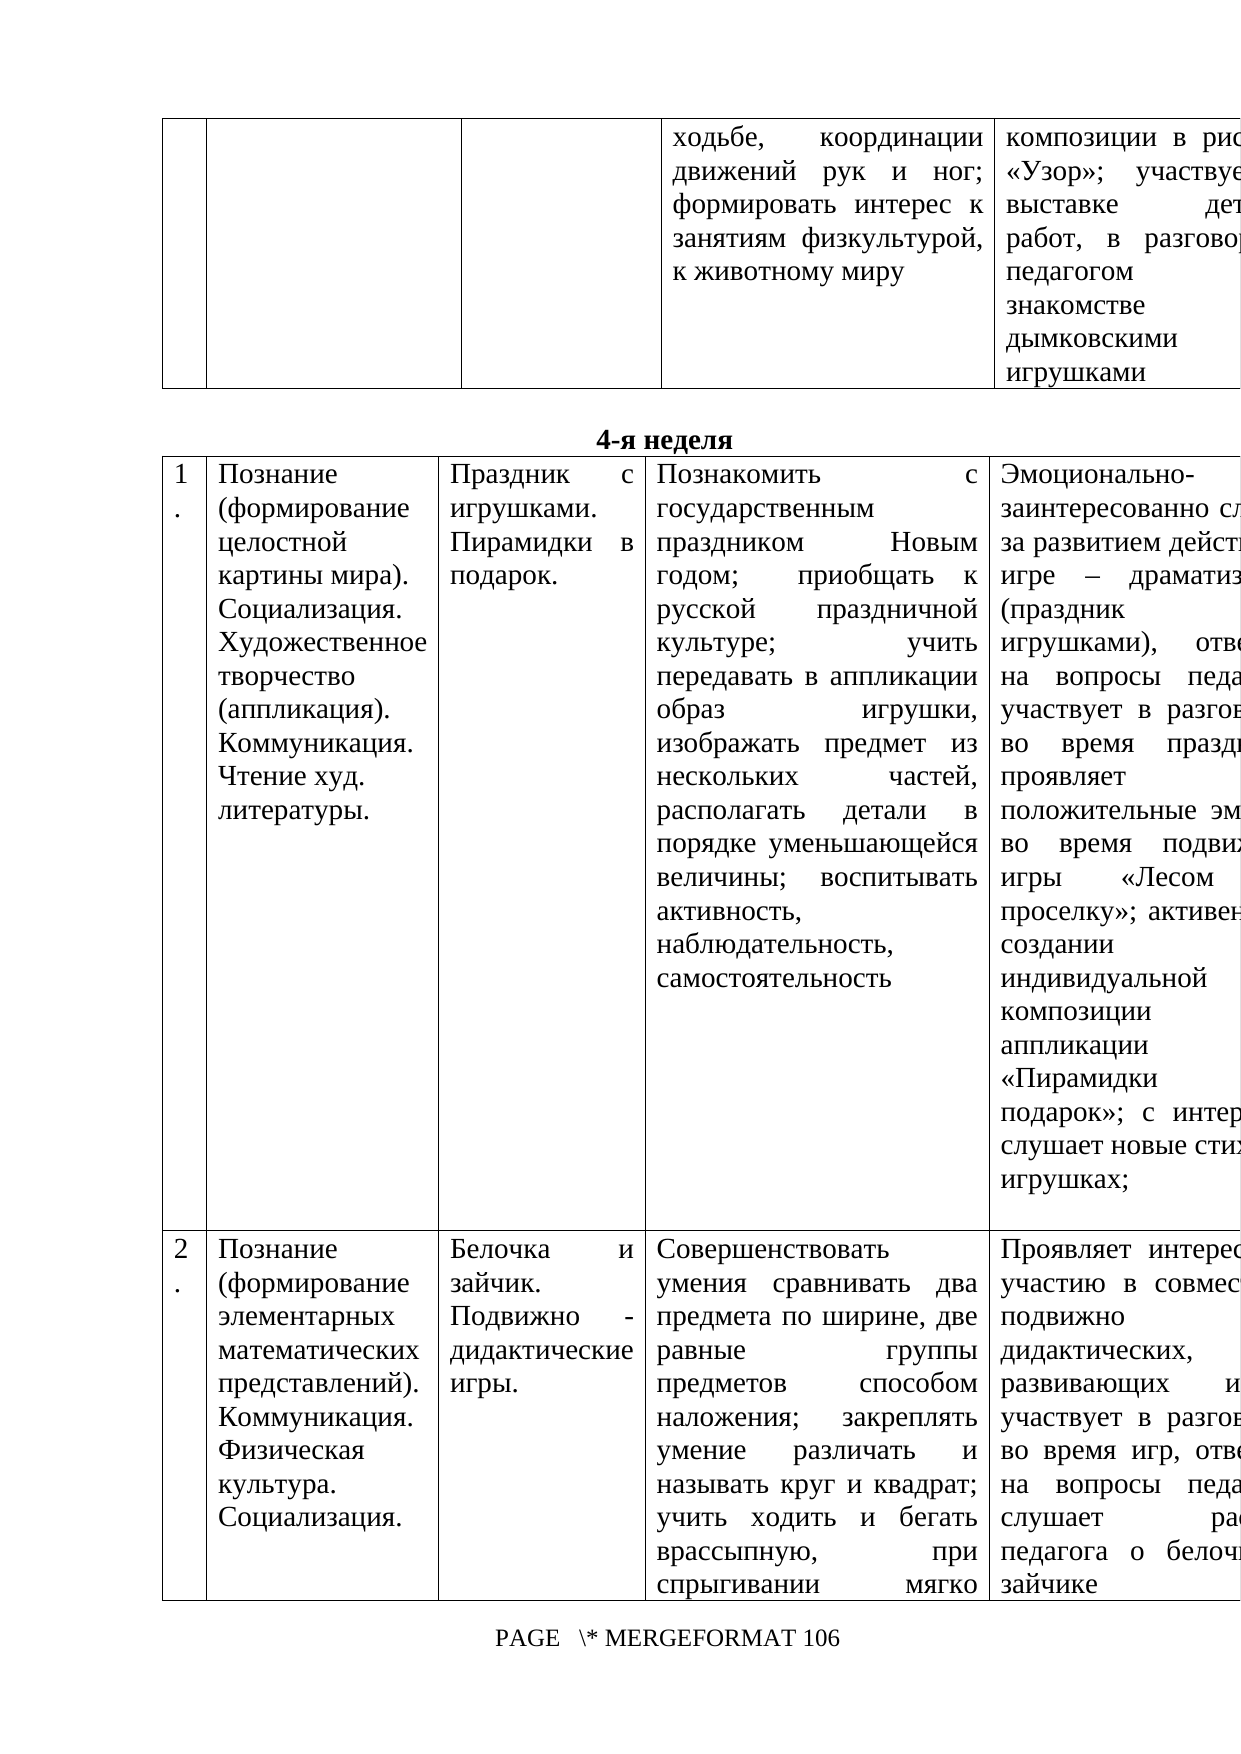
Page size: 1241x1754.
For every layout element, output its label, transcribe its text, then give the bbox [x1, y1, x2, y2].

table_cell 2. [163, 1231, 206, 1600]
table_header Познание (формирование целостной картины мира). Социализация. Художественное творчество (аппликация). Коммуникация. Чтение худ. литературы. [207, 457, 438, 1230]
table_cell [207, 119, 461, 387]
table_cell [646, 1231, 989, 1600]
text 4-я неделя [177, 422, 1152, 456]
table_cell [662, 119, 994, 387]
table_header 1. [163, 457, 206, 1230]
table_header Познакомить с государственным праздником Новым годом; приобщать к русской праздничной культуре; учить передавать в аппликации образ игрушки, изображать предмет из нескольких частей, располагать детали в порядке уменьшающейся величины; воспитывать активность, наблюдательность, самостоятельность [646, 457, 989, 1230]
table_header Праздник с игрушками. Пирамидки в подарок. [439, 457, 645, 1230]
table_cell 5. [163, 119, 206, 387]
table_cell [439, 1231, 645, 1600]
table_header Эмоционально-заинтересованно следит за развитием действия в игре – драматизации (праздник с игрушками), отвечает на вопросы педагога, участвует в разговорах во время праздника; проявляет положительные эмоции во время подвижной игры «Лесом по проселку»; активен при создании индивидуальной композиции в аппликации «Пирамидки в подарок»; с интересом слушает новые стихи об игрушках; [990, 457, 1240, 1230]
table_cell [995, 119, 1240, 387]
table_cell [207, 1231, 438, 1600]
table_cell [462, 119, 661, 387]
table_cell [990, 1231, 1240, 1600]
